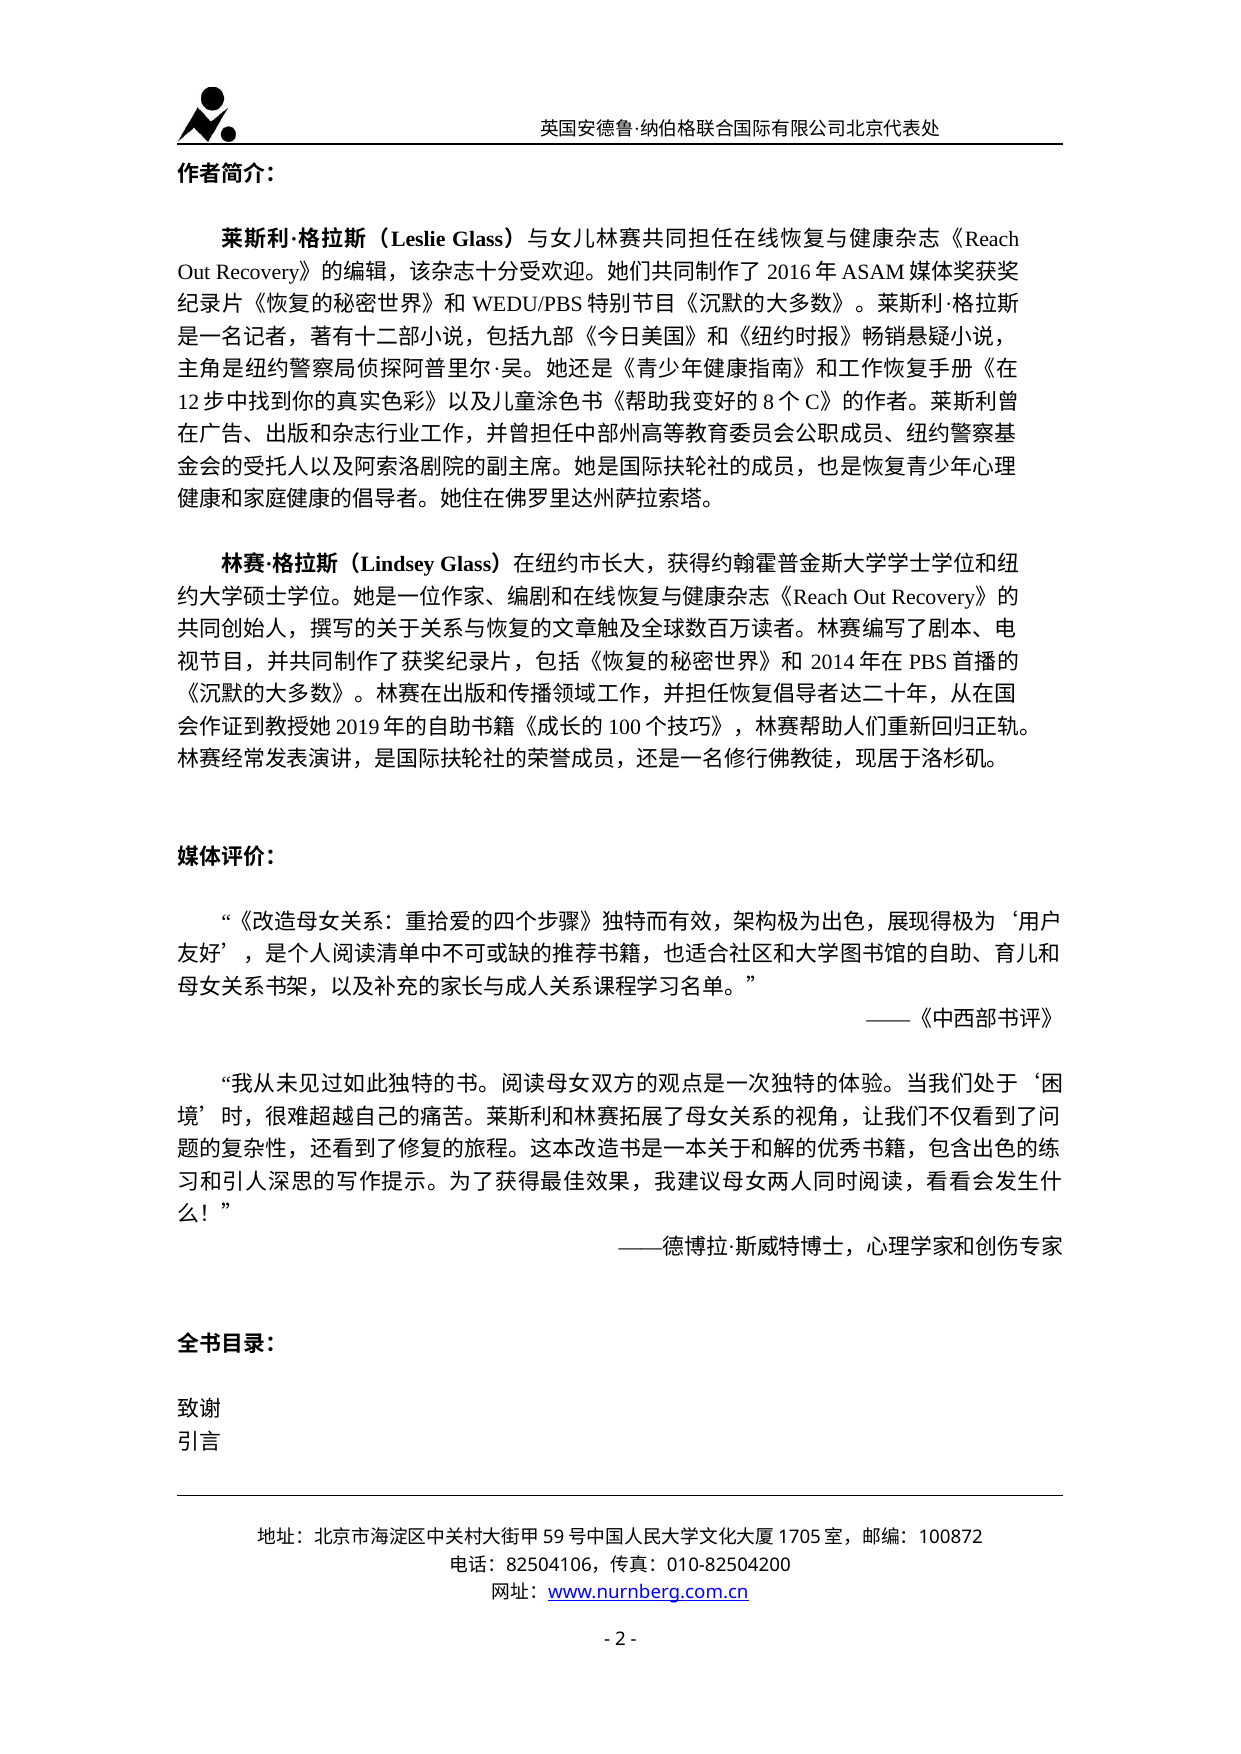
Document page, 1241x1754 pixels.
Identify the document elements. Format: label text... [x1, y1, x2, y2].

text 引言 [177, 1423, 1063, 1456]
text 致谢 [177, 1391, 1063, 1423]
text 作者简介： [177, 156, 1063, 188]
text 全书目录： [177, 1326, 1019, 1358]
text 媒体评价： [177, 838, 1019, 871]
text ——《中西部书评》 [177, 1001, 1063, 1033]
picture [177, 87, 236, 142]
text 林赛·格拉斯（Lindsey Glass）在纽约市长大，获得约翰霍普金斯大学学士学位和纽约大学硕士学位。她是一位作家、编剧和在线恢复与健康杂志《Reach Out Recovery》的共同创始人，撰写的关于关系与恢复的文章触及全球数百万读者。林赛编写了剧本、电视节目，并共同制作了获奖纪录片，包括《恢复的秘密世界》和2014年在PBS首播的《沉默的大多数》。林赛在出版和传播领域工作，并担任恢复倡导者达二十年，从在国会作证到教授她2019年的自助书籍《成长的100个技巧》，林赛帮助人们重新回归正轨。林赛经常发表演讲，是国际扶轮社的荣誉成员，还是一名修行佛教徒，现居于洛杉矶。 [177, 546, 1019, 773]
text “我从未见过如此独特的书。阅读母女双方的观点是一次独特的体验。当我们处于‘困境’时，很难超越自己的痛苦。莱斯利和林赛拓展了母女关系的视角，让我们不仅看到了问题的复杂性，还看到了修复的旅程。这本改造书是一本关于和解的优秀书籍，包含出色的练习和引人深思的写作提示。为了获得最佳效果，我建议母女两人同时阅读，看看会发生什么！” [177, 1066, 1063, 1228]
text ——德博拉·斯威特博士，心理学家和创伤专家 [177, 1228, 1063, 1261]
text “《改造母女关系：重拾爱的四个步骤》独特而有效，架构极为出色，展现得极为‘用户友好’，是个人阅读清单中不可或缺的推荐书籍，也适合社区和大学图书馆的自助、育儿和母女关系书架，以及补充的家长与成人关系课程学习名单。” [177, 903, 1063, 1001]
text 莱斯利·格拉斯（Leslie Glass）与女儿林赛共同担任在线恢复与健康杂志《Reach Out Recovery》的编辑，该杂志十分受欢迎。她们共同制作了2016年ASAM媒体奖获奖纪录片《恢复的秘密世界》和WEDU/PBS特别节目《沉默的大多数》。莱斯利·格拉斯是一名记者，著有十二部小说，包括九部《今日美国》和《纽约时报》畅销悬疑小说，主角是纽约警察局侦探阿普里尔·吴。她还是《青少年健康指南》和工作恢复手册《在12步中找到你的真实色彩》以及儿童涂色书《帮助我变好的8个C》的作者。莱斯利曾在广告、出版和杂志行业工作，并曾担任中部州高等教育委员会公职成员、纽约警察基金会的受托人以及阿索洛剧院的副主席。她是国际扶轮社的成员，也是恢复青少年心理健康和家庭健康的倡导者。她住在佛罗里达州萨拉索塔。 [177, 221, 1019, 513]
